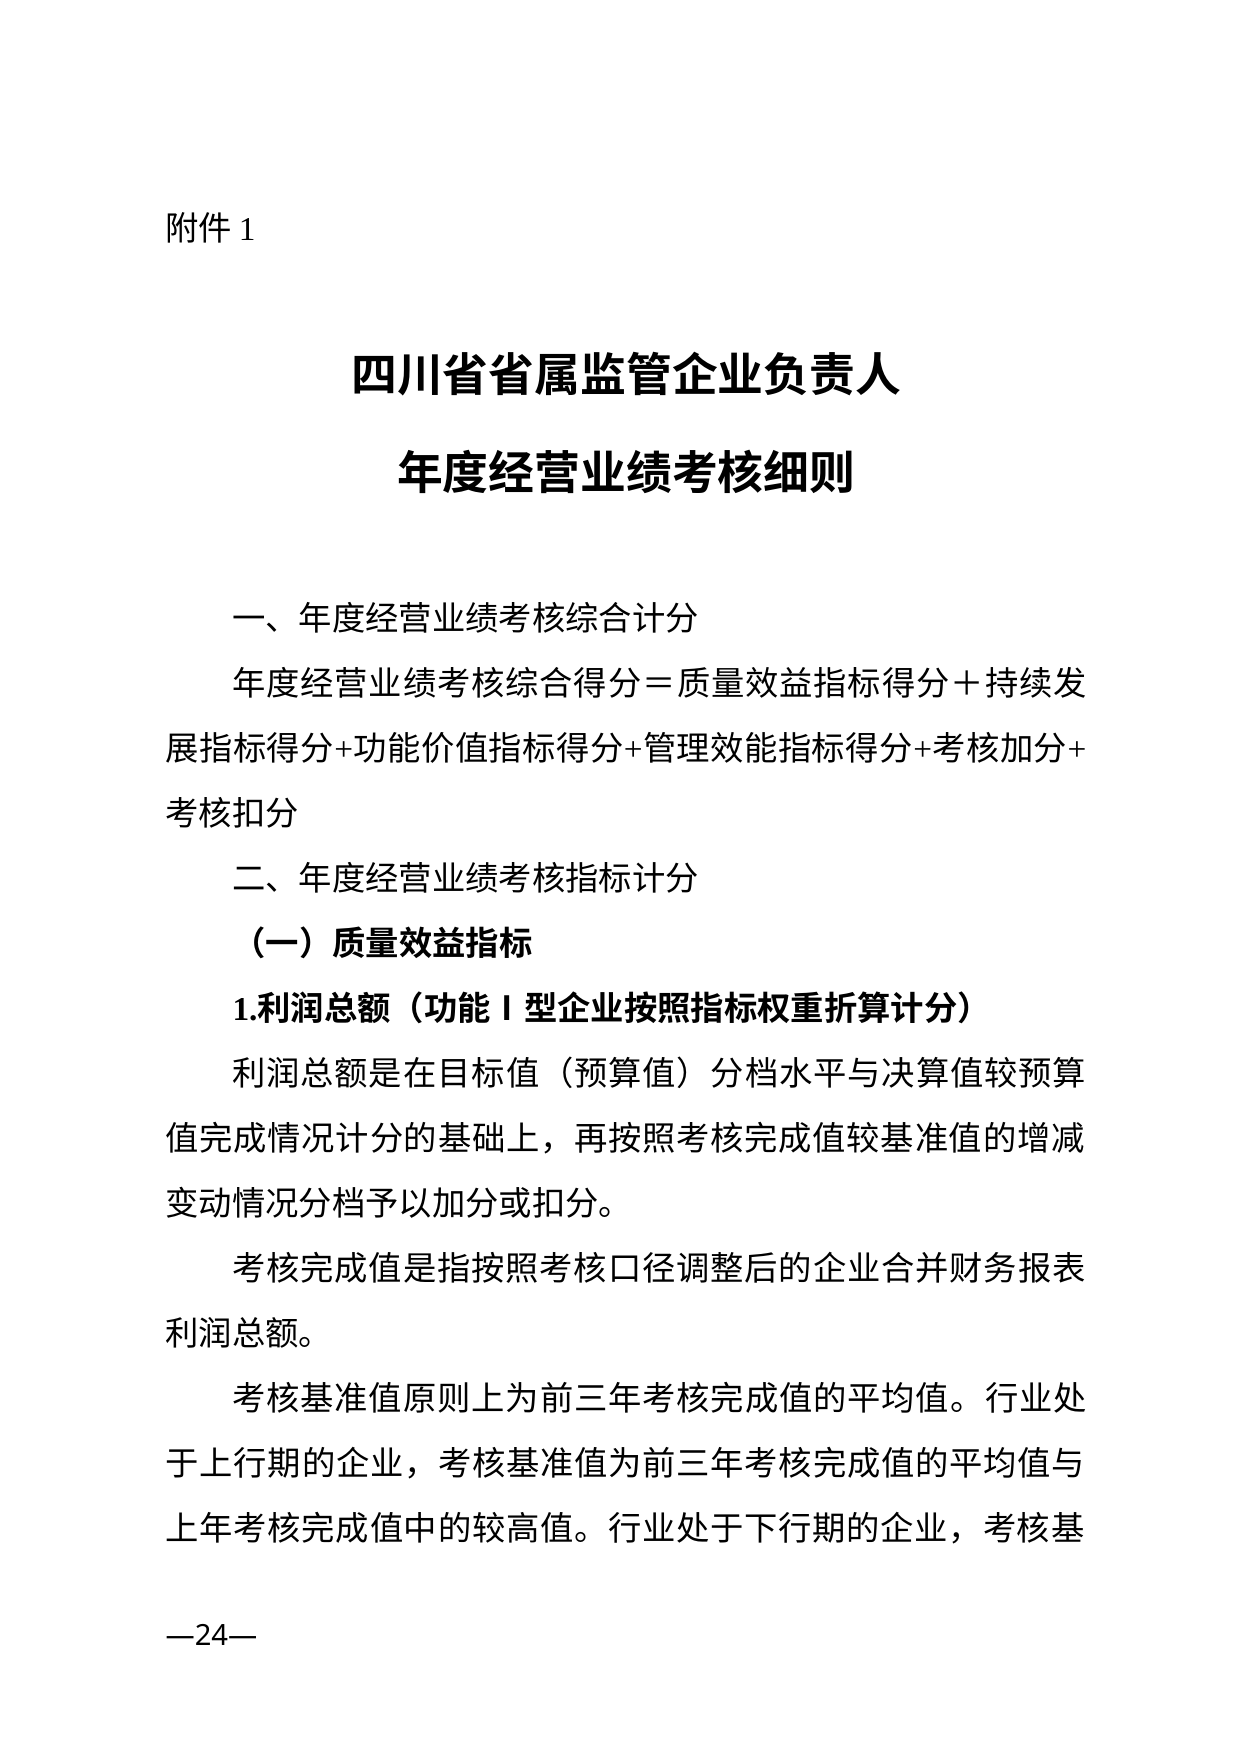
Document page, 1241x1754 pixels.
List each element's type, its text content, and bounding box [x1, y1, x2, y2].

text 四川省省属监管企业负责人 [165, 323, 1087, 421]
text 二、年度经营业绩考核指标计分 [165, 843, 1087, 908]
text 年度经营业绩考核综合得分＝质量效益指标得分＋持续发展指标得分+功能价值指标得分+管理效能指标得分+考核加分+考核扣分 [165, 648, 1087, 843]
text 年度经营业绩考核细则 [165, 421, 1087, 518]
text 一、年度经营业绩考核综合计分 [165, 583, 1087, 648]
text 附件1 [165, 193, 1087, 258]
text 考核完成值是指按照考核口径调整后的企业合并财务报表利润总额。 [165, 1233, 1087, 1363]
text 1.利润总额（功能Ⅰ型企业按照指标权重折算计分） [165, 973, 1087, 1038]
text 利润总额是在目标值（预算值）分档水平与决算值较预算值完成情况计分的基础上，再按照考核完成值较基准值的增减变动情况分档予以加分或扣分。 [165, 1038, 1087, 1233]
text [165, 1363, 1087, 1558]
text （一）质量效益指标 [165, 908, 1087, 973]
